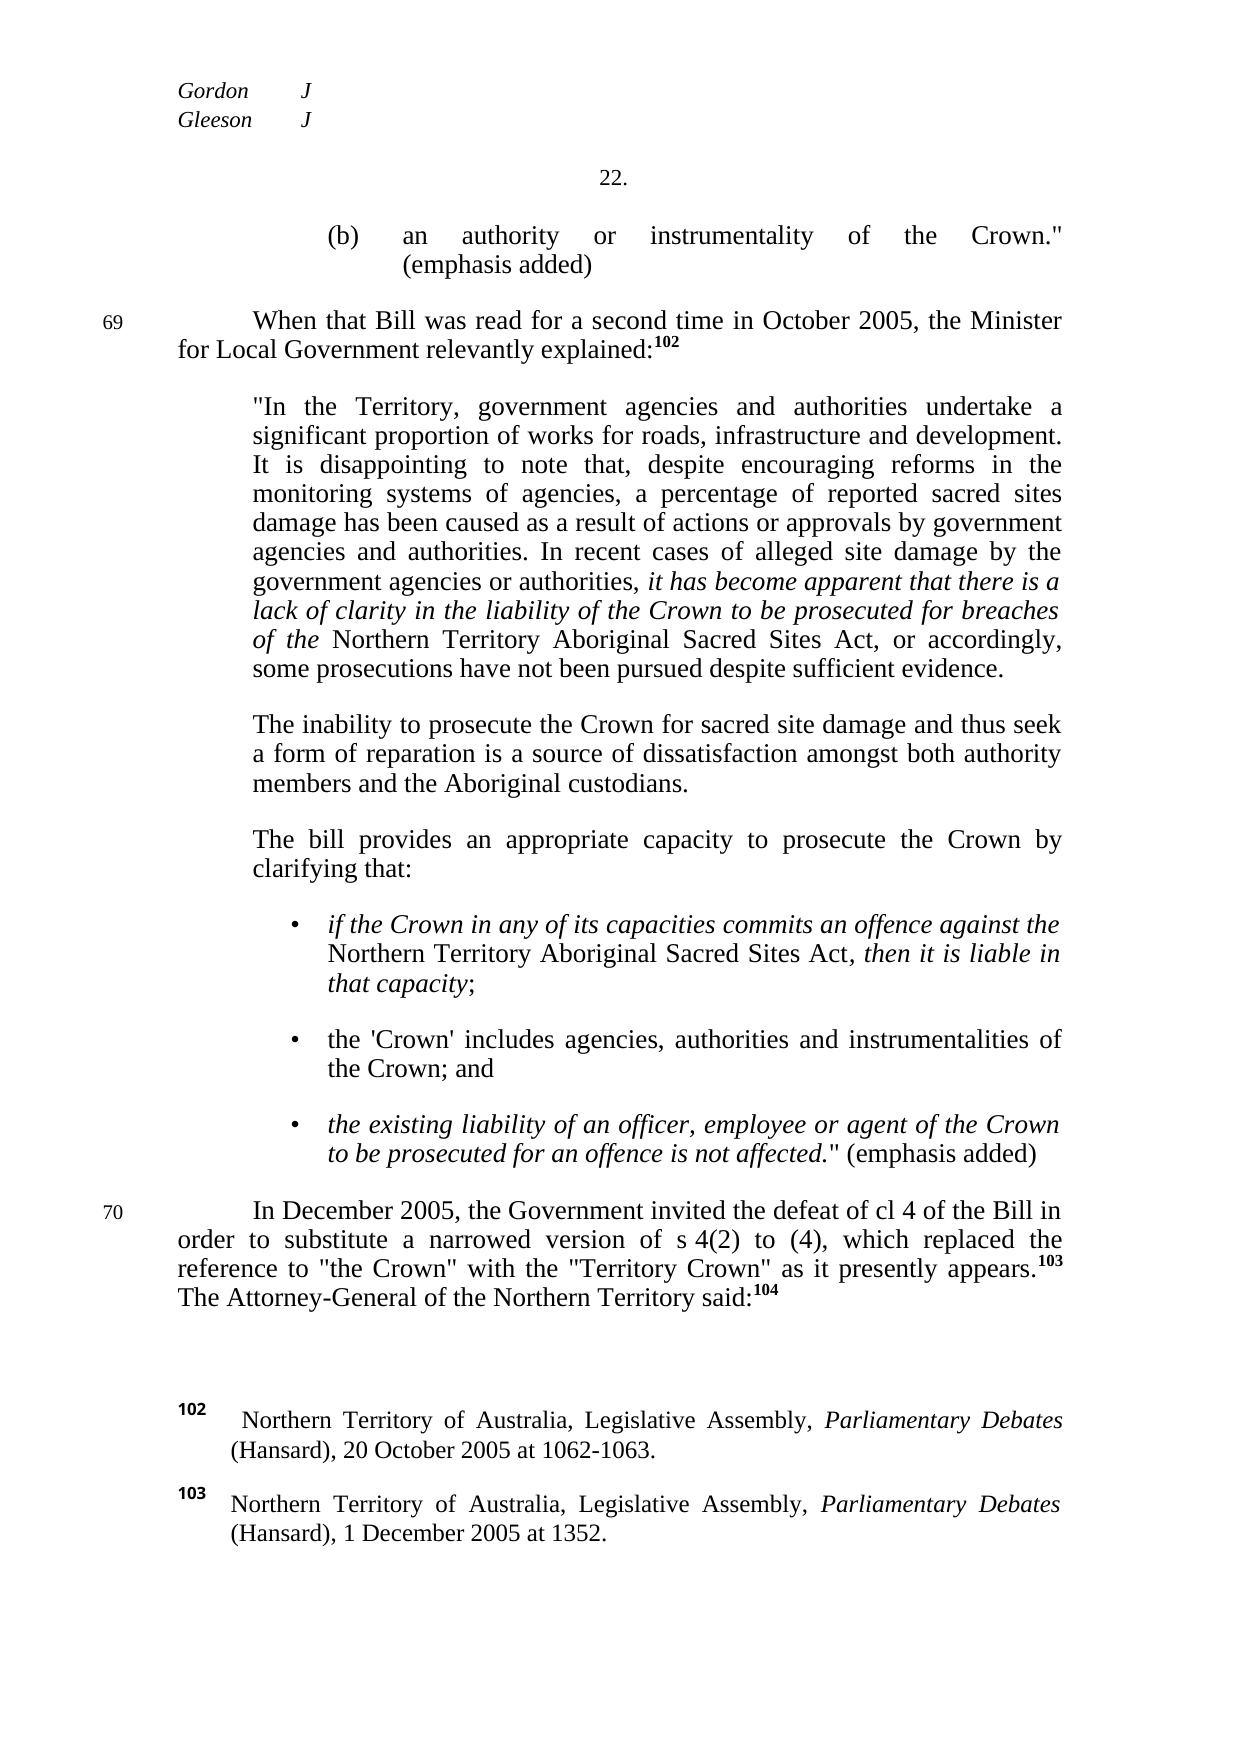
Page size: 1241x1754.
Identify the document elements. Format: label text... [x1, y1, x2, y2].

text • the 'Crown' includes agencies, authorities and instrumentalities of the Crown; and [290, 1025, 1063, 1083]
text "In the Territory, government agencies and authorities undertake a significant proportion of works for roads, infrastructure and development. It is disappointing to note that, despite encouraging reforms in the monitoring systems of agencies, a percentage of reported sacred sites damage has been caused as a result of actions or approvals by government agencies and authorities. In recent cases of alleged site damage by the government agencies or authorities, it has become apparent that there is a lack of clarity in the liability of the Crown to be prosecuted for breaches of the Northern Territory Aboriginal Sacred Sites Act, or accordingly, some prosecutions have not been pursued despite sufficient evidence. [252, 392, 1063, 683]
text • the existing liability of an officer, employee or agent of the Crown to be prosecuted for an offence is not affected." (emphasis added) [290, 1110, 1063, 1169]
list When that Bill was read for a second time in October 2005, the Minister for Local Government relevantly explained: [102, 306, 1063, 364]
text The bill provides an appropriate capacity to prosecute the Crown by clarifying that: [252, 825, 1063, 883]
text The inability to prosecute the Crown for sacred site damage and thus seek a form of reparation is a source of dissatisfaction amongst both authority members and the Aboriginal custodians. [252, 710, 1063, 798]
list In December 2005, the Government invited the defeat of cl 4 of the Bill in order to substitute a narrowed version of s 4(2) to (4), which replaced the reference to "the Crown" with the "Territory Crown" as it presently appears. The Attorney-General of the Northern Territory said: [102, 1196, 1063, 1312]
text • if the Crown in any of its capacities commits an offence against the Northern Territory Aboriginal Sacred Sites Act, then it is liable in that capacity; [290, 910, 1063, 998]
text (b) an authority or instrumentality of the Crown." (emphasis added) [327, 221, 1063, 279]
